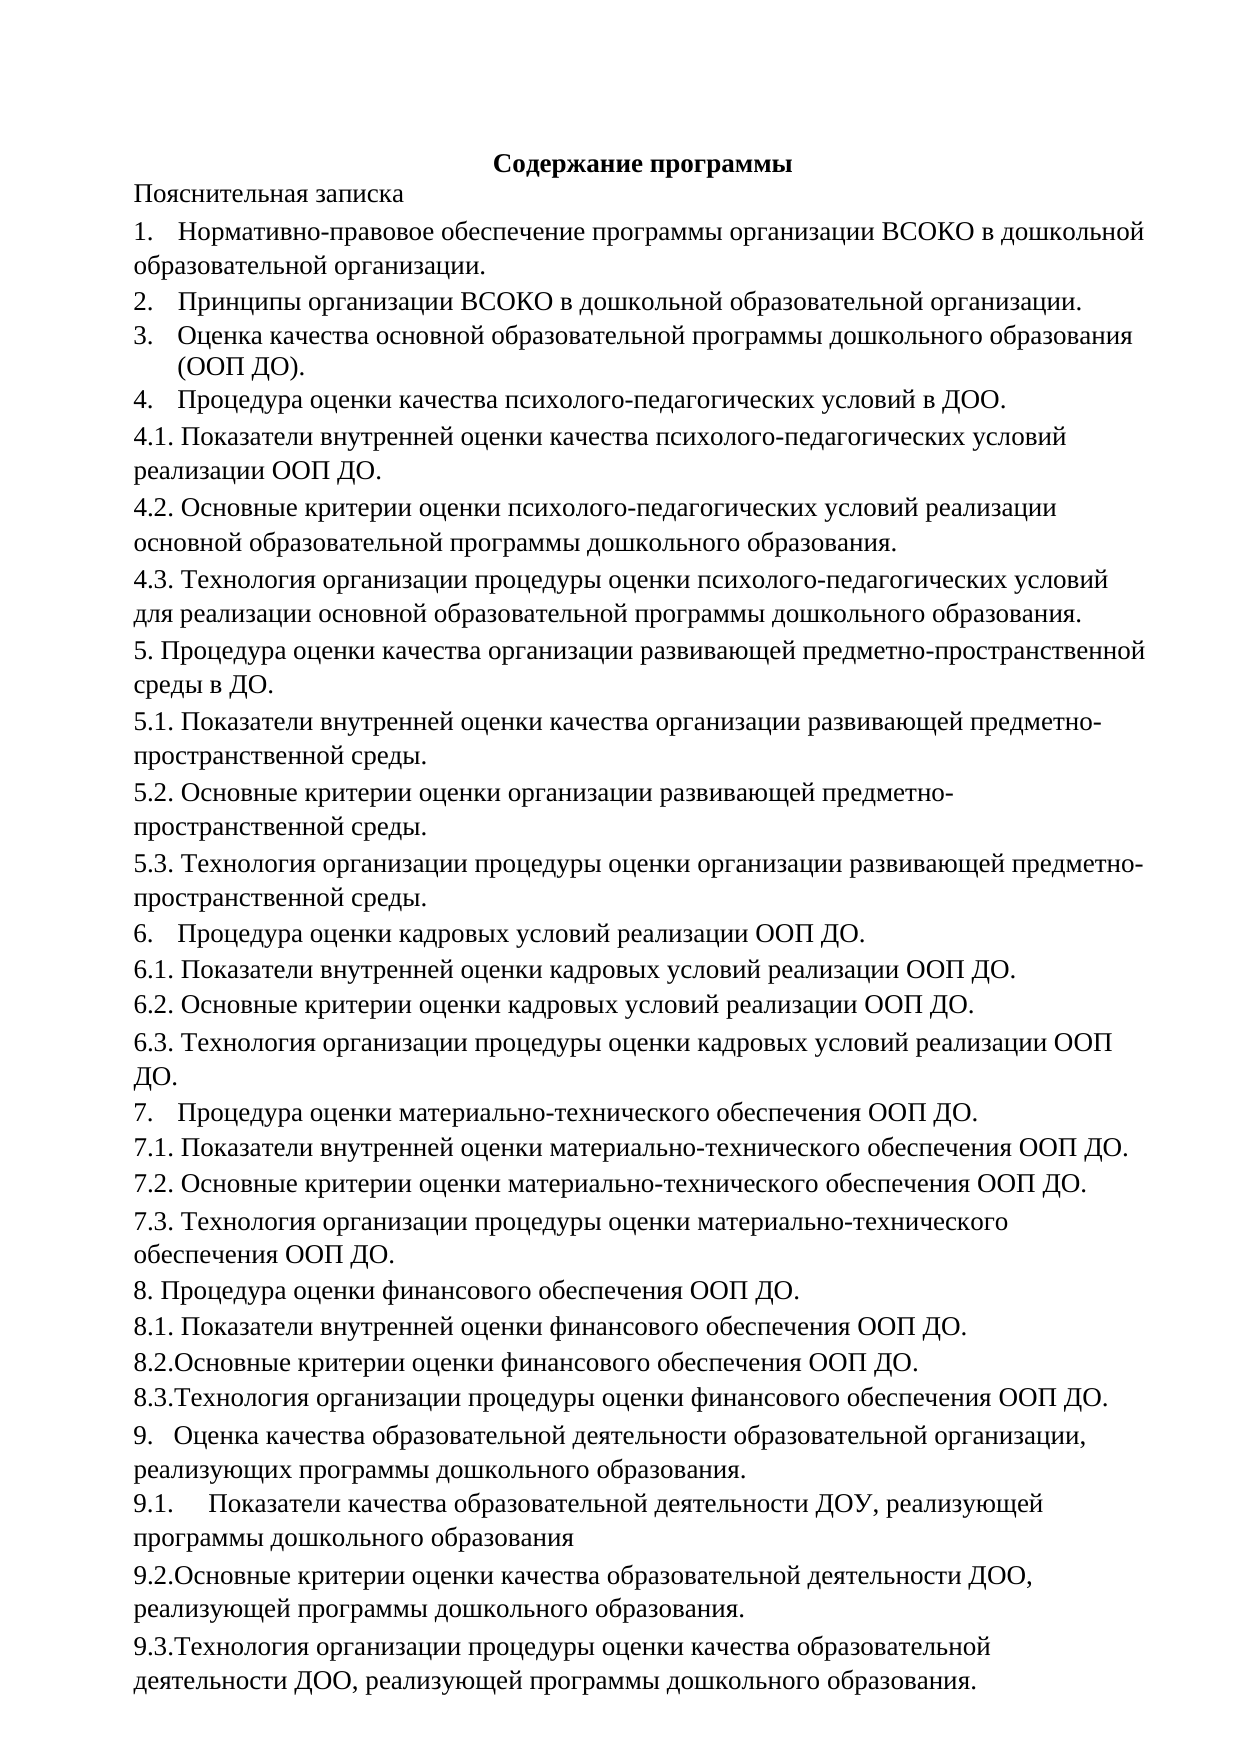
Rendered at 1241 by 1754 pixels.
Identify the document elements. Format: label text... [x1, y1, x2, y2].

text 5.3. Технология организации процедуры оценки организации развивающей предметно-пространственной среды. [133, 847, 1152, 912]
text 5.2. Основные критерии оценки организации развивающей предметно-пространственной среды. [133, 776, 1152, 841]
text 4.2. Основные критерии оценки психолого-педагогических условий реализации основной образовательной программы дошкольного образования. [133, 491, 1152, 557]
text 8.1. Показатели внутренней оценки финансового обеспечения ООП ДО. [133, 1310, 1152, 1341]
text 9.2.Основные критерии оценки качества образовательной деятельности ДОО, реализующей программы дошкольного образования. [133, 1559, 1150, 1624]
list Процедура оценки материально-технического обеспечения ООП ДО. [133, 1096, 1152, 1127]
list Оценка качества образовательной деятельности образовательной организации, реализующих программы дошкольного образования. [133, 1419, 1152, 1484]
text Пояснительная записка [133, 179, 1152, 209]
list Показатели качества образовательной деятельности ДОУ, реализующей программы дошкольного образования [133, 1487, 1152, 1552]
list Процедура оценки кадровых условий реализации ООП ДО. [133, 917, 1152, 948]
list Нормативно-правовое обеспечение программы организации ВСОКО в дошкольной образовательной организации. [133, 215, 1152, 280]
text 8.3.Технология организации процедуры оценки финансового обеспечения ООП ДО. [133, 1382, 1152, 1413]
text 6.2. Основные критерии оценки кадровых условий реализации ООП ДО. [133, 988, 1152, 1020]
text 6.1. Показатели внутренней оценки кадровых условий реализации ООП ДО. [133, 953, 1152, 984]
text 9.3.Технология организации процедуры оценки качества образовательной деятельности ДОО, реализующей программы дошкольного образования. [133, 1630, 1152, 1695]
text 8.2.Основные критерии оценки финансового обеспечения ООП ДО. [133, 1346, 1152, 1377]
list Процедура оценки качества психолого-педагогических условий в ДОО. [133, 383, 1152, 414]
text Содержание программы [133, 148, 1152, 179]
list Принципы организации ВСОКО в дошкольной образовательной организации. [133, 285, 1152, 316]
text 5.1. Показатели внутренней оценки качества организации развивающей предметно-пространственной среды. [133, 705, 1152, 770]
text 7.3. Технология организации процедуры оценки материально-технического обеспечения ООП ДО. [133, 1205, 1152, 1270]
text 4.3. Технология организации процедуры оценки психолого-педагогических условий для реализации основной образовательной программы дошкольного образования. [133, 563, 1152, 628]
text 6.3. Технология организации процедуры оценки кадровых условий реализации ООП ДО. [133, 1026, 1152, 1091]
list Процедура оценки финансового обеспечения ООП ДО. [133, 1274, 1152, 1305]
text 4.1. Показатели внутренней оценки качества психолого-педагогических условий реализации ООП ДО. [133, 421, 1152, 486]
list Оценка качества основной образовательной программы дошкольного образования (ООП ДО). [133, 319, 1152, 381]
text 5. Процедура оценки качества организации развивающей предметно-пространственной среды в ДО. [133, 634, 1152, 699]
text 7.2. Основные критерии оценки материально-технического обеспечения ООП ДО. [133, 1167, 1152, 1198]
text 7.1. Показатели внутренней оценки материально-технического обеспечения ООП ДО. [133, 1131, 1152, 1162]
